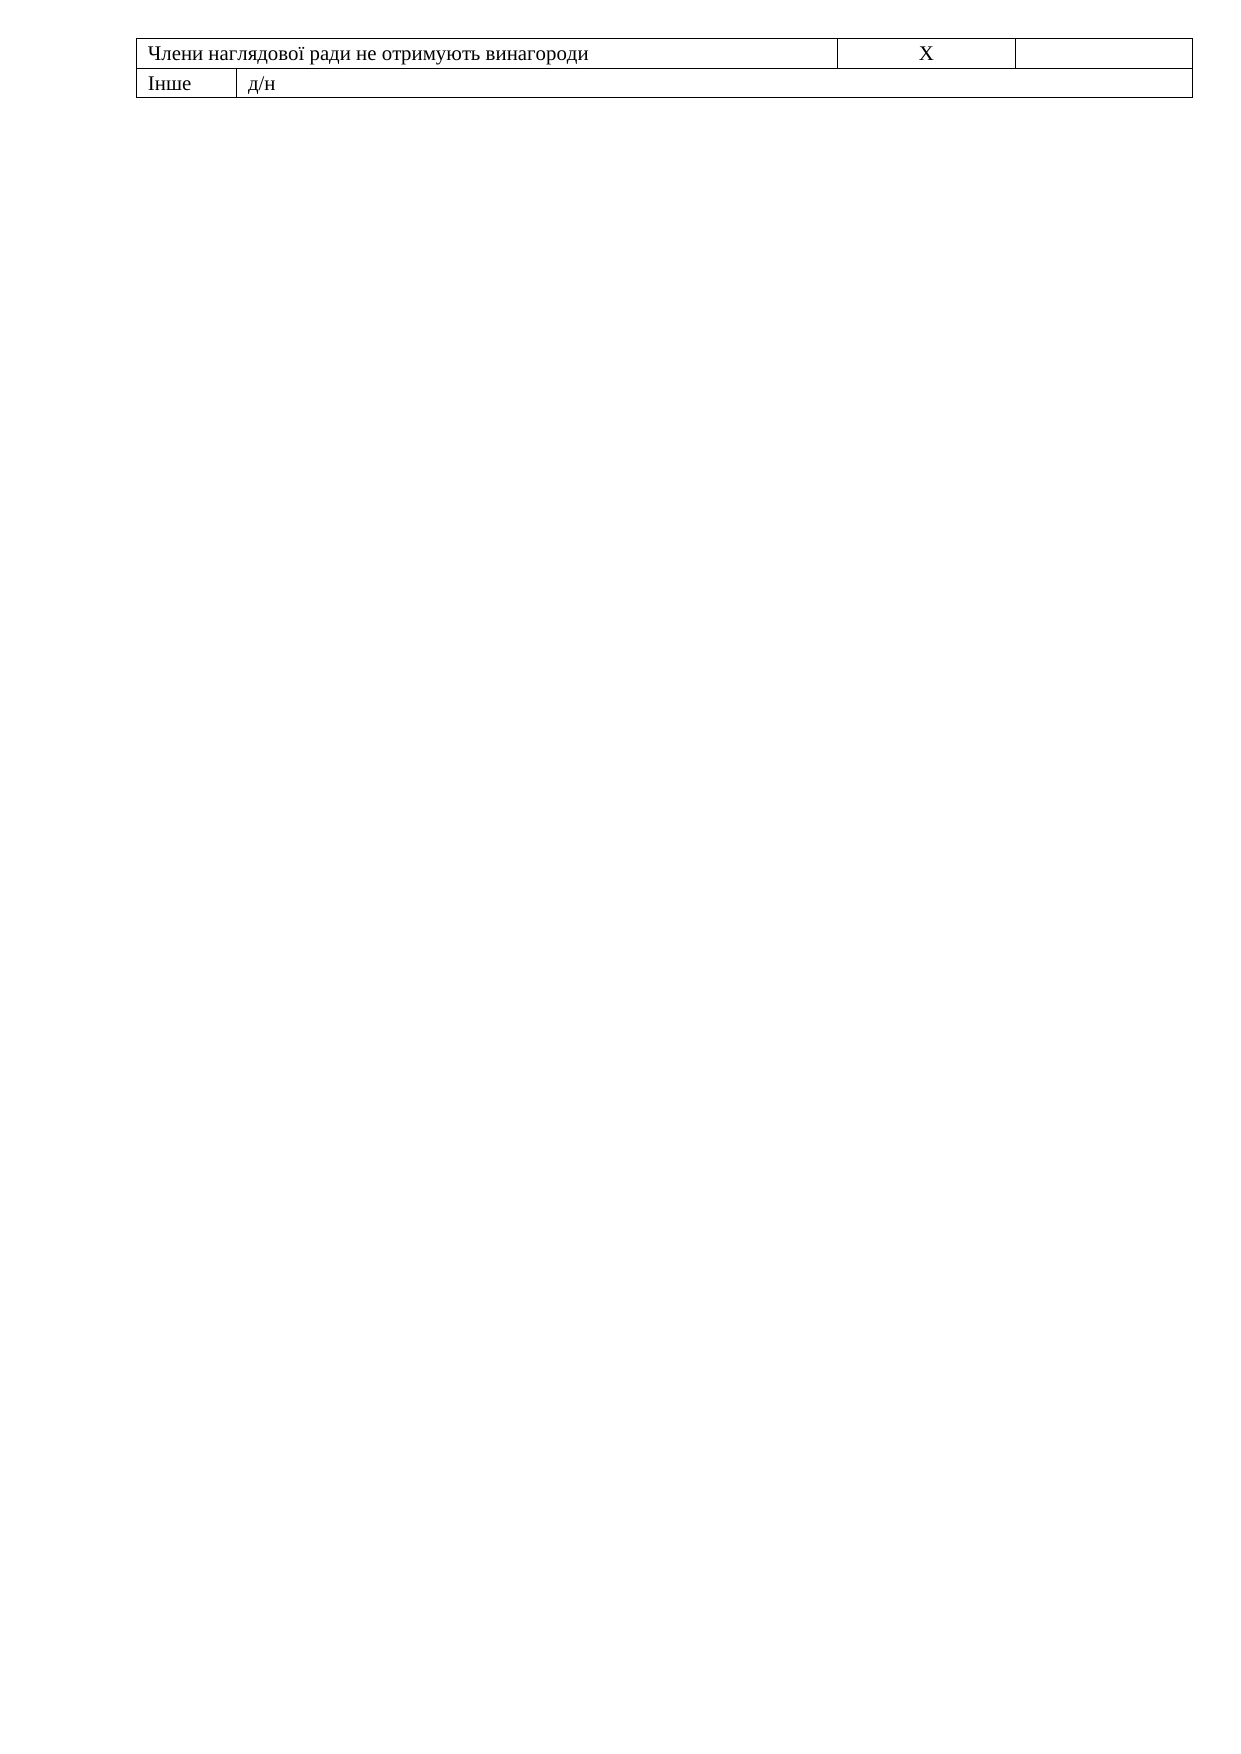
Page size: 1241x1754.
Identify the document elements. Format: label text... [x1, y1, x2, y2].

table_cell д/н [237, 69, 1192, 97]
table_cell [1016, 39, 1192, 67]
table_cell X [838, 39, 1015, 67]
table_cell Члени наглядової ради не отримують винагороди [137, 39, 837, 67]
table_cell Інше [137, 69, 236, 97]
